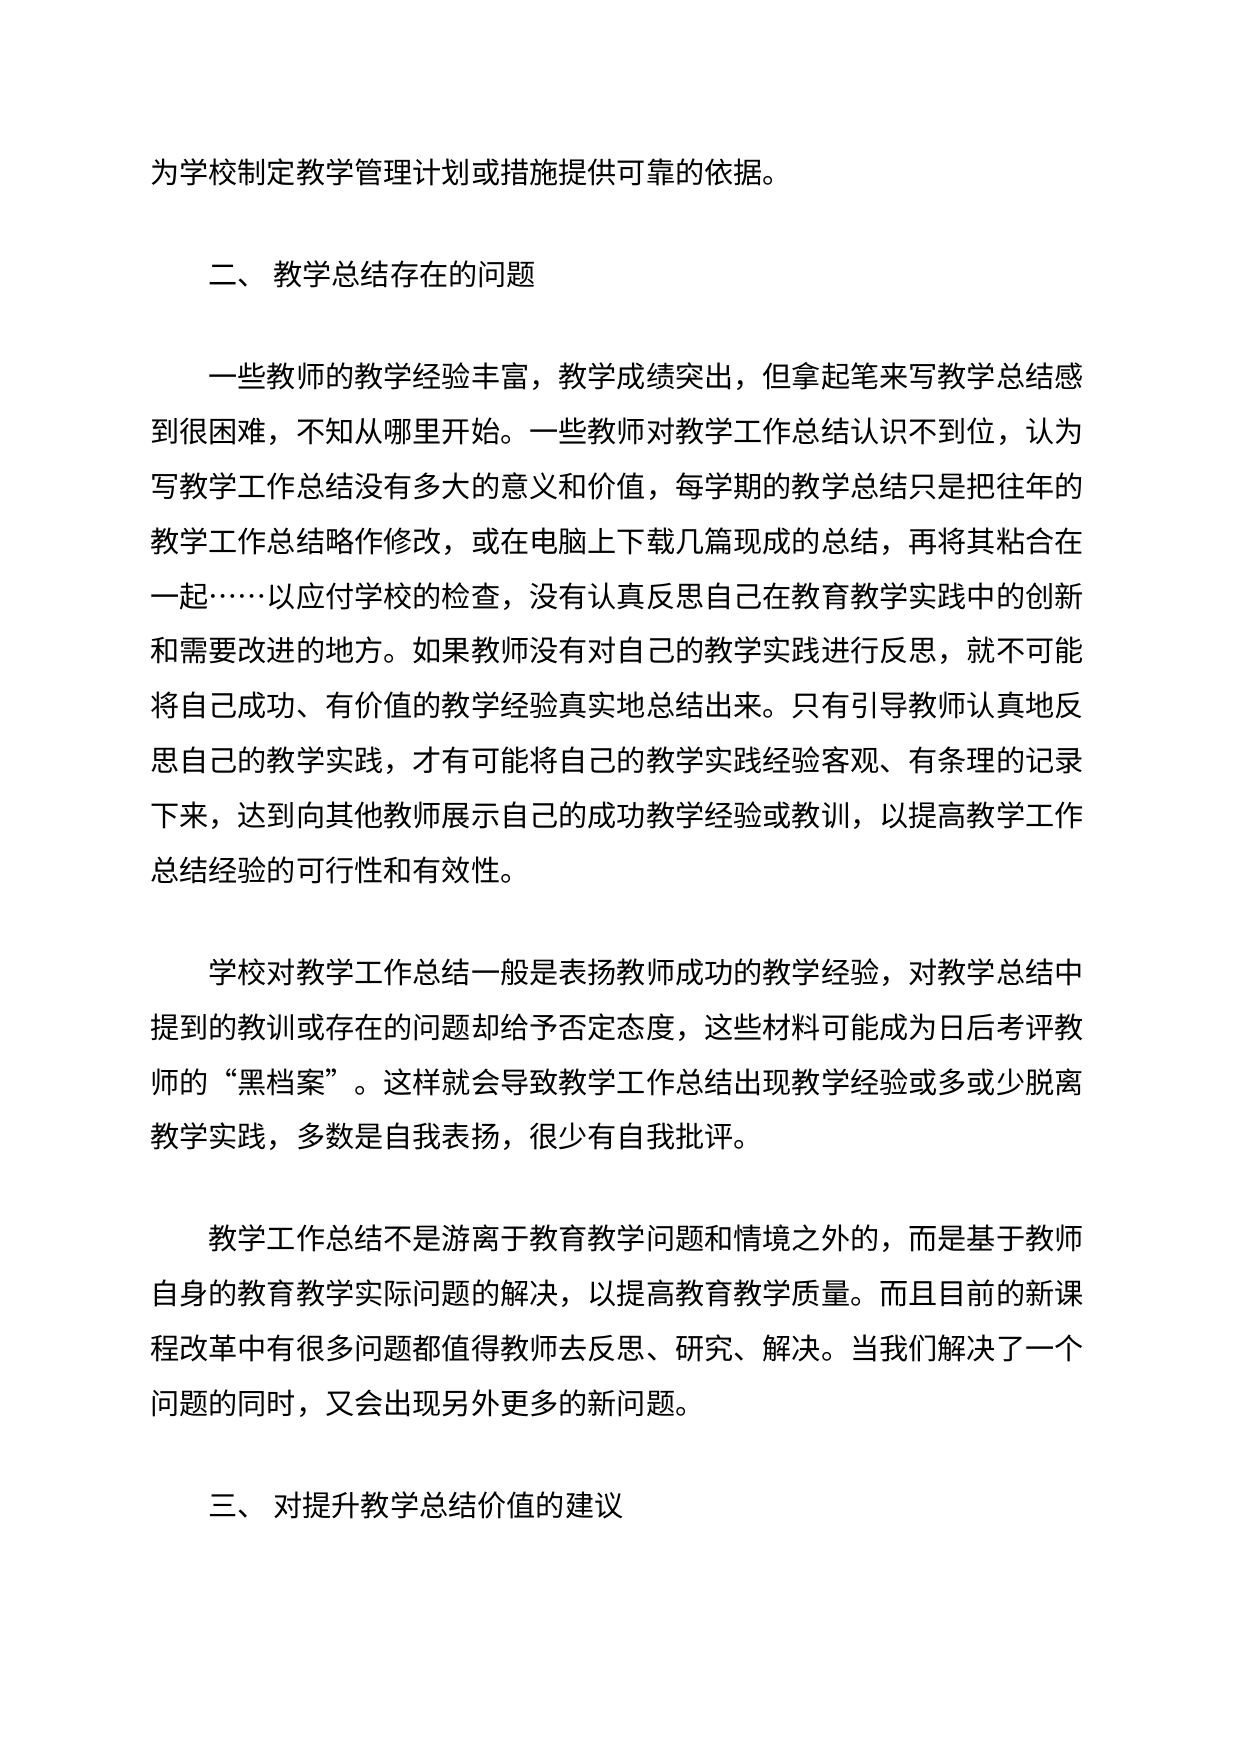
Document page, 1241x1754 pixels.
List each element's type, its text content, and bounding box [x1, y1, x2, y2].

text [150, 150, 1090, 192]
text 二、 教学总结存在的问题 [150, 252, 1090, 294]
text 一些教师的教学经验丰富，教学成绩突出，但拿起笔来写教学总结感到很困难，不知从哪里开始。一些教师对教学工作总结认识不到位，认为写教学工作总结没有多大的意义和价值，每学期的教学总结只是把往年的教学工作总结略作修改，或在电脑上下载几篇现成的总结，再将其粘合在一起……以应付学校的检查，没有认真反思自己在教育教学实践中的创新和需要改进的地方。如果教师没有对自己的教学实践进行反思，就不可能将自己成功、有价值的教学经验真实地总结出来。只有引导教师认真地反思自己的教学实践，才有可能将自己的教学实践经验客观、有条理的记录下来，达到向其他教师展示自己的成功教学经验或教训，以提高教学工作总结经验的可行性和有效性。 [150, 353, 1090, 890]
text 教学工作总结不是游离于教育教学问题和情境之外的，而是基于教师自身的教育教学实际问题的解决，以提高教育教学质量。而且目前的新课程改革中有很多问题都值得教师去反思、研究、解决。当我们解决了一个问题的同时，又会出现另外更多的新问题。 [150, 1216, 1090, 1423]
text 三、 对提升教学总结价值的建议 [150, 1482, 1090, 1524]
text 学校对教学工作总结一般是表扬教师成功的教学经验，对教学总结中提到的教训或存在的问题却给予否定态度，这些材料可能成为日后考评教师的“黑档案”。这样就会导致教学工作总结出现教学经验或多或少脱离教学实践，多数是自我表扬，很少有自我批评。 [150, 949, 1090, 1156]
